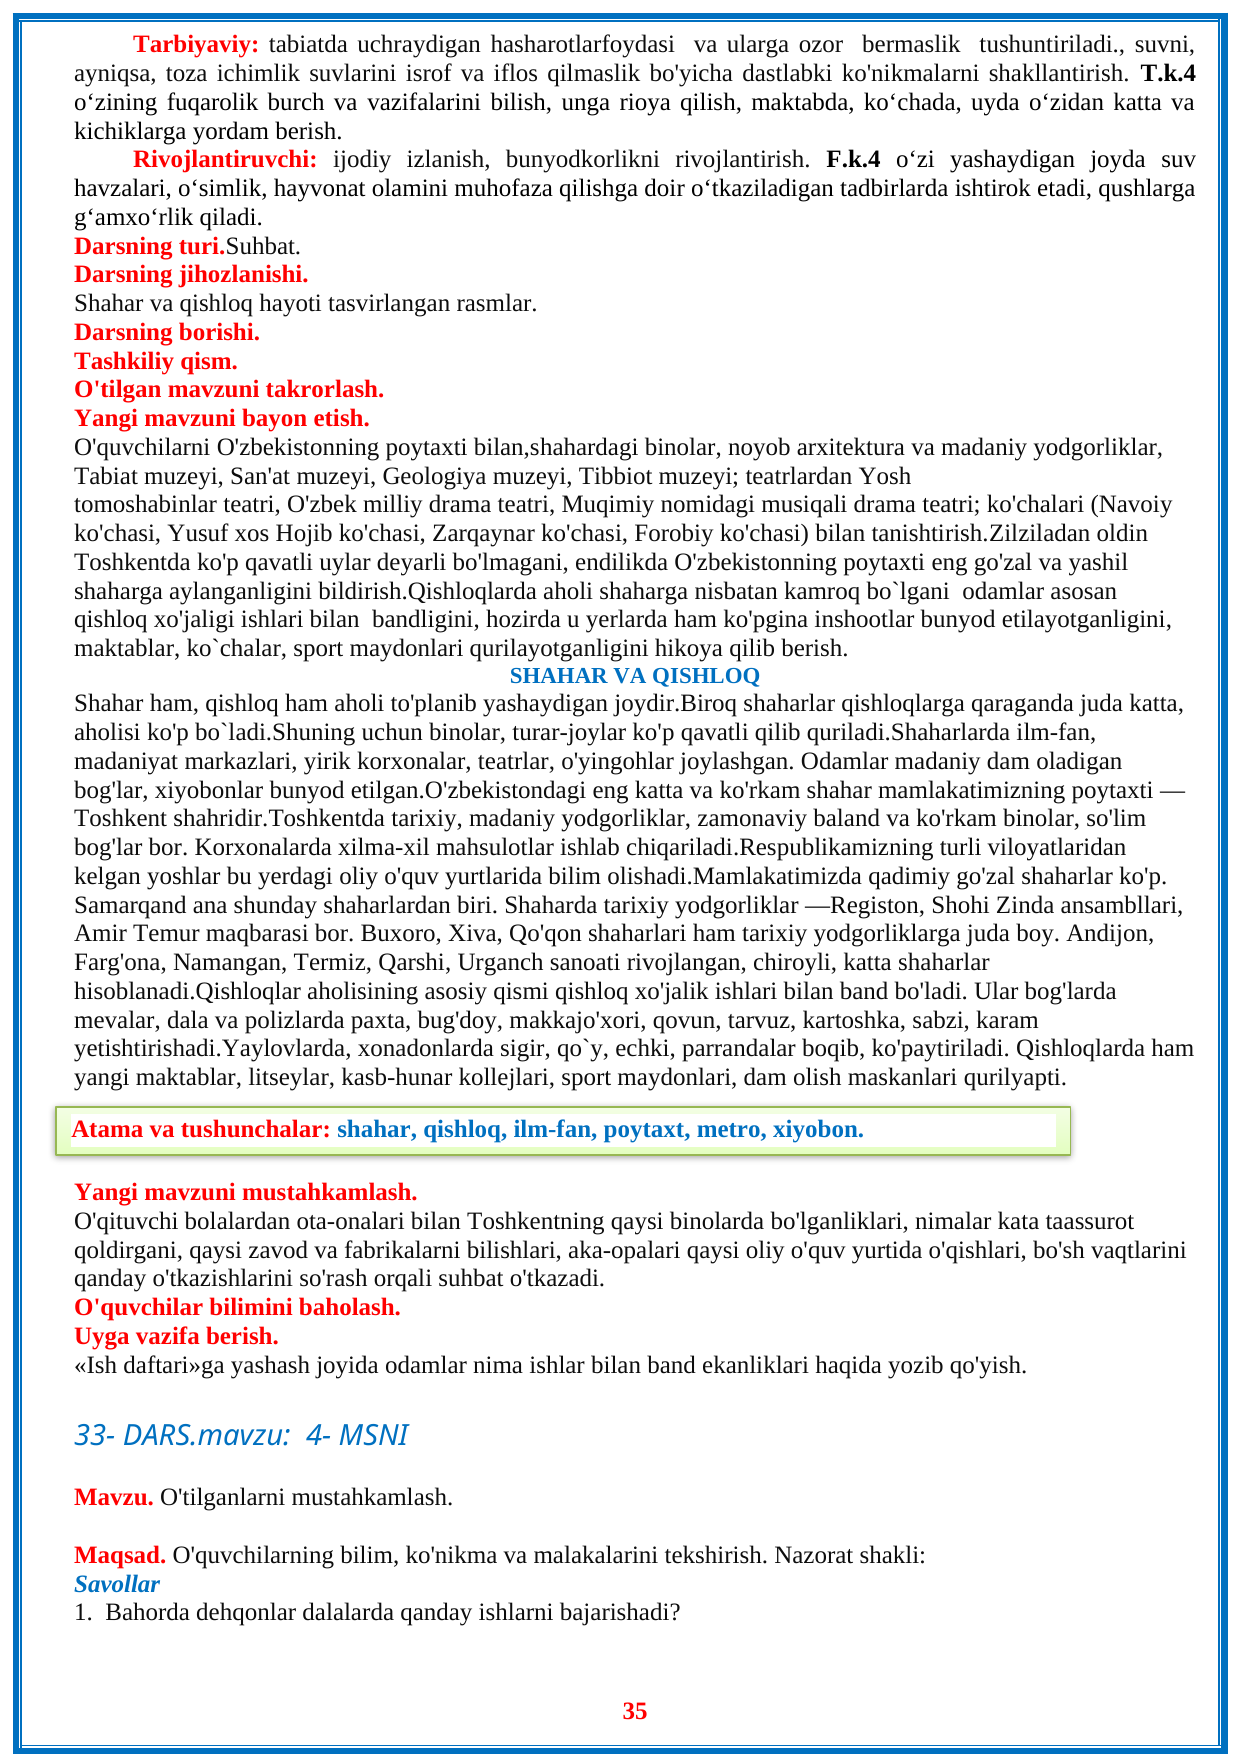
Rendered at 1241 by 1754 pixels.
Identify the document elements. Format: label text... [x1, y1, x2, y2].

text O'quvchilar bilimini baholash. [74, 1292, 1196, 1321]
text O'tilgan mavzuni takrorlash. [74, 374, 1196, 403]
text O'qituvchi bolalardan ota-onalari bilan Toshkentning qaysi binolarda bo'lganliklari, nimalar kata taassurot qoldirgani, qaysi zavod va fabrikalarni bilishlari, aka-opalari qaysi oliy o'quv yurtida o'qishlari, bo'sh vaqtlarini qanday o'tkazishlarini so'rash orqali suhbat o'tkazadi. [74, 1206, 1196, 1292]
text 1. Bahorda dehqonlar dalalarda qanday ishlarni bajarishadi? [74, 1597, 1196, 1626]
text «Ish daftari»ga yashash joyida odamlar nima ishlar bilan band ekanliklari haqida yozib qo'yish. [74, 1350, 1196, 1378]
text Shahar ham, qishloq ham aholi to'planib yashaydigan joydir.Biroq shaharlar qishloqlarga qaraganda juda katta, aholisi ko'p bo`ladi.Shuning uchun binolar, turar-joylar ko'p qavatli qilib quriladi.Shaharlarda ilm-fan, madaniyat markazlari, yirik korxonalar, teatrlar, o'yingohlar joylashgan. Odamlar madaniy dam oladigan bog'lar, xiyobonlar bunyod etilgan.O'zbekistondagi eng katta va ko'rkam shahar mamlakatimizning poytaxti — Toshkent shahridir.Toshkentda tarixiy, madaniy yodgorliklar, zamonaviy baland va ko'rkam binolar, so'lim bog'lar bor. Korxonalarda xilma-xil mahsulotlar ishlab chiqariladi.Respublikamizning turli viloyatlaridan kelgan yoshlar bu yerdagi oliy o'quv yurtlarida bilim olishadi.Mamlakatimizda qadimiy go'zal shaharlar ko'p. Samarqand ana shunday shaharlardan biri. Shaharda tarixiy yodgorliklar —Registon, Shohi Zinda ansambllari, Amir Temur maqbarasi bor. Buxoro, Xiva, Qo'qon shaharlari ham tarixiy yodgorliklarga juda boy. Andijon, Farg'ona, Namangan, Termiz, Qarshi, Urganch sanoati rivojlangan, chiroyli, katta shaharlar hisoblanadi.Qishloqlar aholisining asosiy qismi qishloq xo'jalik ishlari bilan band bo'ladi. Ular bog'larda mevalar, dala va polizlarda paxta, bug'doy, makkajo'xori, qovun, tarvuz, kartoshka, sabzi, karam yetishtirishadi.Yaylovlarda, xonadonlarda sigir, qo`y, echki, parrandalar boqib, ko'paytiriladi. Qishloqlarda ham yangi maktablar, litseylar, kasb-hunar kollejlari, sport maydonlari, dam olish maskanlari qurilyapti. [74, 688, 1196, 1091]
text Maqsad. O'quvchilarning bilim, ko'nikma va malakalarini tekshirish. Nazorat shakli: [74, 1540, 1196, 1569]
text O'quvchilarni O'zbekistonning poytaxti bilan,shahardagi binolar, noyob arxitektura va madaniy yodgorliklar, Tabiat muzeyi, San'at muzeyi, Geologiya muzeyi, Tibbiot muzeyi; teatrlardan Yosh [74, 432, 1196, 489]
text Darsning turi.Suhbat. [74, 231, 1196, 259]
text Savollar [74, 1569, 1196, 1597]
text Uyga vazifa berish. [74, 1321, 1196, 1350]
text Tashkiliy qism. [74, 346, 1196, 374]
text Darsning jihozlanishi. [74, 259, 1196, 288]
text Rivojlantiruvchi: ijodiy izlanish, bunyodkorlikni rivojlantirish. F.k.4 o‘zi yashaydigan joyda suv havzalari, o‘simlik, hayvonat olamini muhofaza qilishga doir o‘tkaziladigan tadbirlarda ishtirok etadi, qushlarga g‘amxo‘rlik qiladi. [74, 144, 1196, 231]
text Darsning borishi. [74, 317, 1196, 346]
text Shahar va qishloq hayoti tasvirlangan rasmlar. [74, 288, 1196, 317]
text SHAHAR VA QISHLOQ [74, 662, 1196, 688]
text Tarbiyaviy: tabiatda uchraydigan hasharotlarfoydasi va ularga ozor bermaslik tushuntiriladi., suvni, ayniqsa, toza ichimlik suvlarini isrof va iflos qilmaslik bo'yicha dastlabki ko'nikmalarni shakllantirish. T.k.4 o‘zining fuqarolik burch va vazifalarini bilish, unga rioya qilish, maktabda, ko‘chada, uyda o‘zidan katta va kichiklarga yordam berish. [74, 29, 1196, 144]
text Yangi mavzuni mustahkamlash. [74, 1177, 1196, 1206]
text tomoshabinlar teatri, O'zbek milliy drama teatri, Muqimiy nomidagi musiqali drama teatri; ko'chalari (Navoiy ko'chasi, Yusuf xos Hojib ko'chasi, Zarqaynar ko'chasi, Forobiy ko'chasi) bilan tanishtirish.Zilziladan oldin Toshkentda ko'p qavatli uylar deyarli bo'lmagani, endilikda O'zbekistonning poytaxti eng go'zal va yashil shaharga aylanganligini bildirish.Qishloqlarda aholi shaharga nisbatan kamroq bo`lgani odamlar asosan qishloq xo'jaligi ishlari bilan bandligini, hozirda u yerlarda ham ko'pgina inshootlar bunyod etilayotganligini, maktablar, ko`chalar, sport maydonlari qurilayotganligini hikoya qilib berish. [74, 489, 1196, 662]
text Mavzu. O'tilganlarni mustahkamlash. [74, 1482, 1196, 1511]
text Yangi mavzuni bayon etish. [74, 403, 1196, 432]
text 33- DARS.mavzu: 4- MSNI [74, 1414, 1196, 1454]
